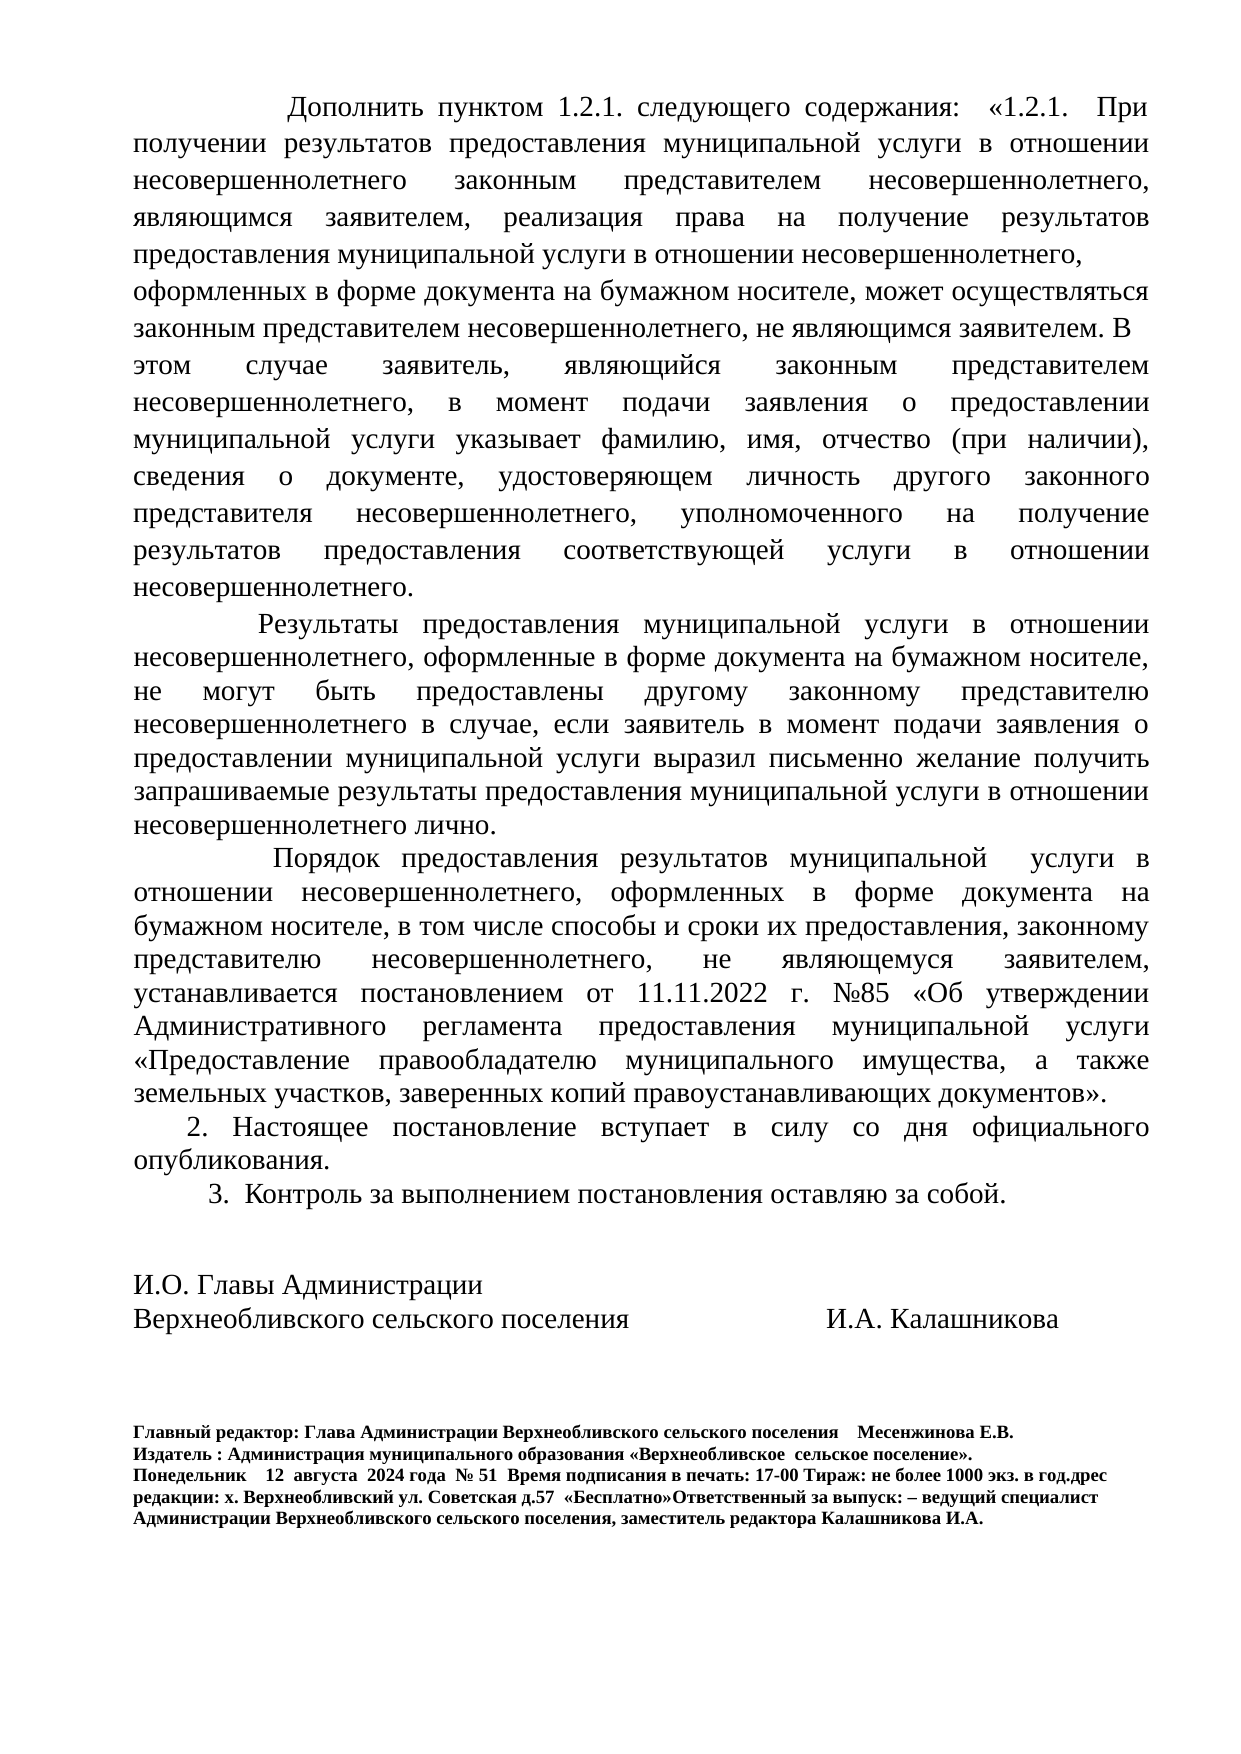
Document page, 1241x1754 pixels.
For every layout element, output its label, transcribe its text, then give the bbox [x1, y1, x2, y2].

text Понедельник 12 августа 2024 года № 51 Время подписания в печать: 17-00 Тираж: не более 1000 экз. в год.дрес редакции: х. Верхнеобливский ул. Советская д.57 «Бесплатно»Ответственный за выпуск: – ведущий специалист Администрации Верхнеобливского сельского поселения, заместитель редактора Калашникова И.А. [133, 1464, 1152, 1529]
text Дополнить пунктом 1.2.1. следующего содержания: «1.2.1. При получении результатов предоставления муниципальной услуги в отношении несовершеннолетнего законным представителем несовершеннолетнего, являющимся заявителем, реализация права на получение результатов предоставления муниципальной услуги в отношении несовершеннолетнего, [133, 89, 1150, 270]
text Издатель : Администрация муниципального образования «Верхнеобливское сельское поселение». [133, 1443, 1152, 1464]
text Главный редактор: Глава Администрации Верхнеобливского сельского поселения Месенжинова Е.В. [133, 1421, 1152, 1443]
text Верхнеобливского сельского поселения И.А. Калашникова [133, 1301, 1150, 1334]
text оформленных в форме документа на бумажном носителе, может осуществляться законным представителем несовершеннолетнего, не являющимся заявителем. В [133, 273, 1150, 344]
text Порядок предоставления результатов муниципальной услуги в отношении несовершеннолетнего, оформленных в форме документа на бумажном носителе, в том числе способы и сроки их предоставления, законному представителю несовершеннолетнего, не являющемуся заявителем, устанавливается постановлением от 11.11.2022 г. №85 «Об утверждении Административного регламента предоставления муниципальной услуги «Предоставление правообладателю муниципального имущества, а также земельных участков, заверенных копий правоустанавливающих документов». [133, 841, 1150, 1109]
text 2. Настоящее постановление вступает в силу со дня официального опубликования. [133, 1109, 1150, 1176]
text этом случае заявитель, являющийся законным представителем несовершеннолетнего, в момент подачи заявления о предоставлении муниципальной услуги указывает фамилию, имя, отчество (при наличии), сведения о документе, удостоверяющем личность другого законного представителя несовершеннолетнего, уполномоченного на получение результатов предоставления соответствующей услуги в отношении несовершеннолетнего. [133, 347, 1150, 602]
text Результаты предоставления муниципальной услуги в отношении несовершеннолетнего, оформленные в форме документа на бумажном носителе, не могут быть предоставлены другому законному представителю несовершеннолетнего в случае, если заявитель в момент подачи заявления о предоставлении муниципальной услуги выразил письменно желание получить запрашиваемые результаты предоставления муниципальной услуги в отношении несовершеннолетнего лично. [133, 606, 1150, 841]
text И.О. Главы Администрации [133, 1267, 1150, 1301]
text 3. Контроль за выполнением постановления оставляю за собой. [133, 1176, 1152, 1209]
